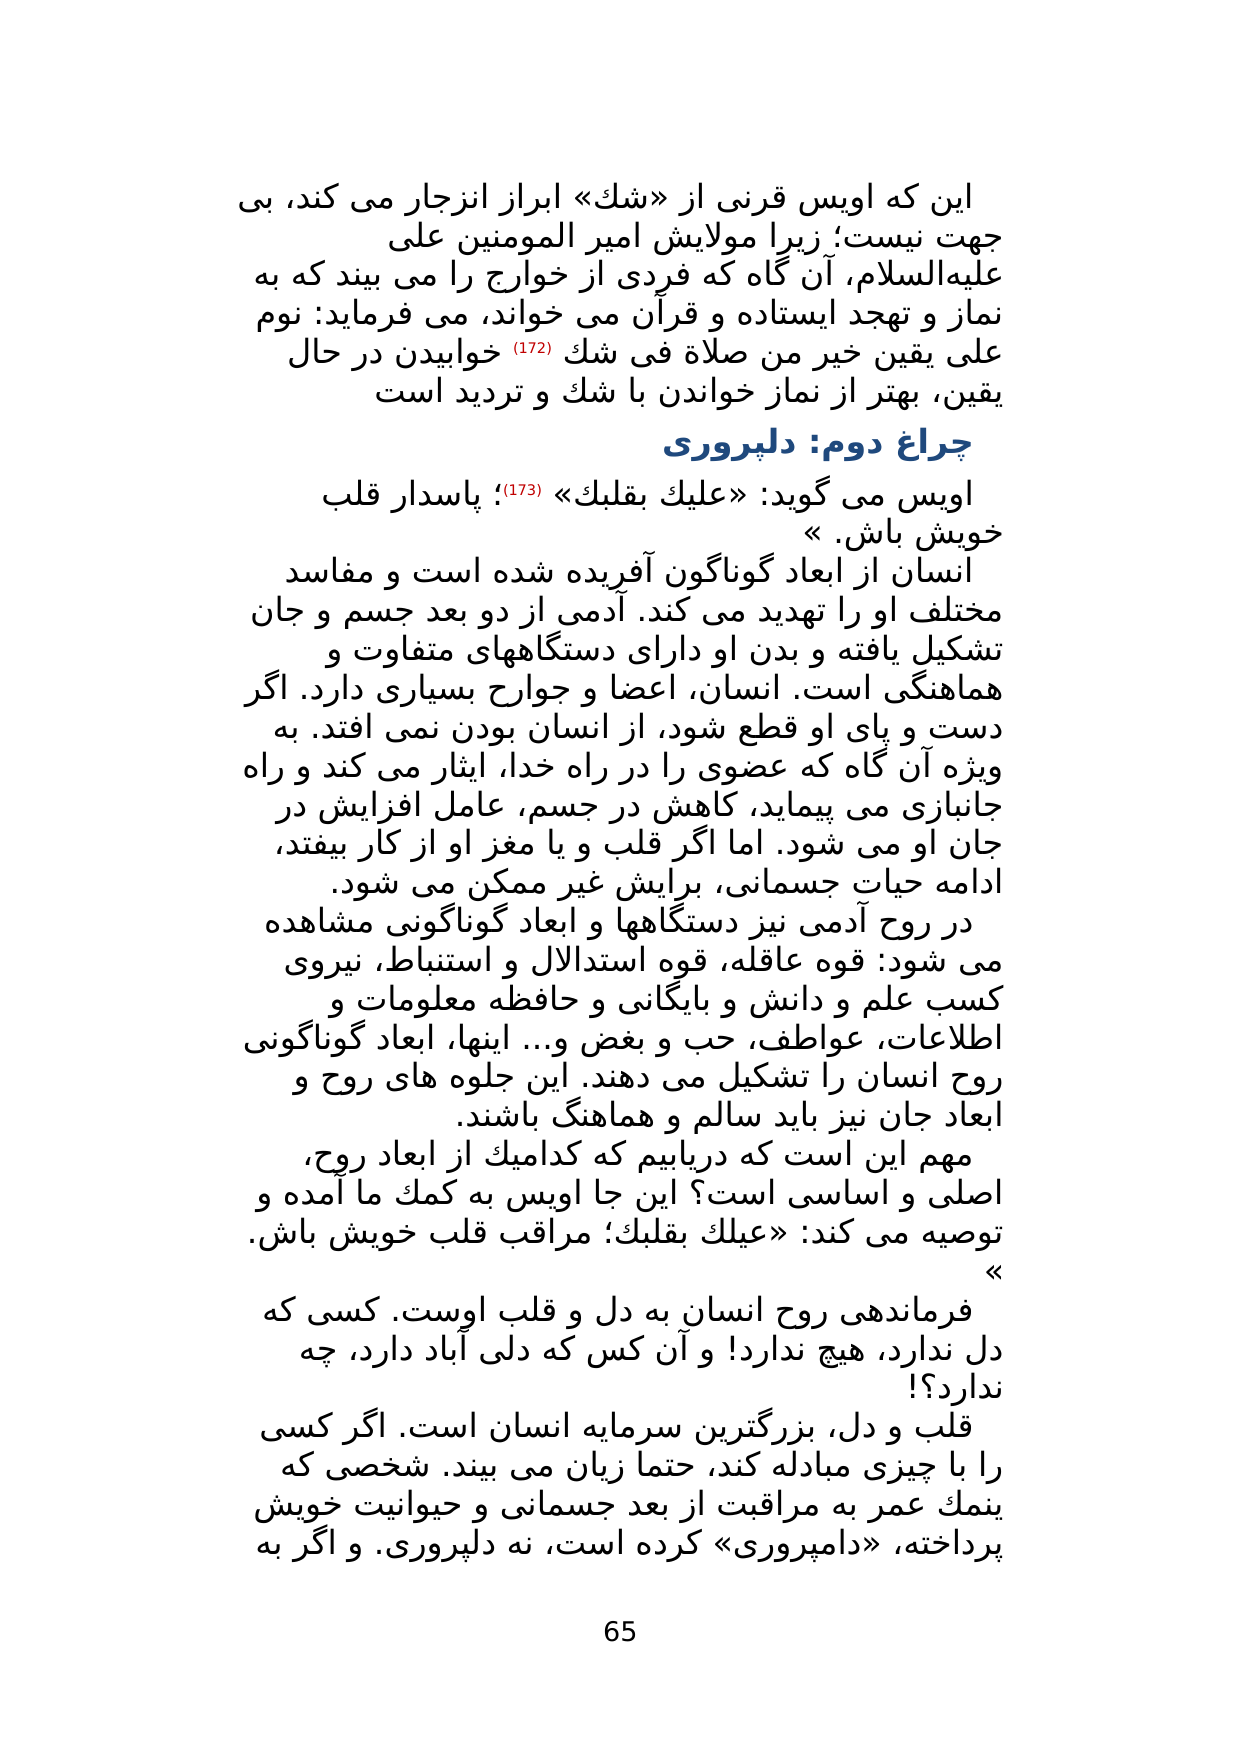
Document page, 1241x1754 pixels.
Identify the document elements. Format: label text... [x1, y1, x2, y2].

text در روح آدمى نيز دستگاهها و ابعاد گوناگونى مشاهده مى شود: قوه عاقله، قوه استدالال و استنباط، نيروى كسب علم و دانش و بايگانى و حافظه معلومات و اطلاعات، عواطف، حب و بغض و... اينها، ابعاد گوناگونى روح انسان را تشكيل مى دهند. اين جلوه هاى روح و ابعاد جان نيز بايد سالم و هماهنگ باشند. [236, 902, 1004, 1135]
text اين كه اويس قرنى از «شك» ابراز انزجار مى كند، بى جهت نيست؛ زيرا مولايش امير المومنين على عليه‌السلام، آن گاه كه فردى از خوارج را مى بيند كه به نماز و تهجد ايستاده و قرآن مى خواند، مى فرمايد: نوم على يقين خير من صلاة فى شك (172) خوابيدن در حال يقين، بهتر از نماز خواندن با شك و ترديد است [236, 177, 1004, 410]
text اويس مى گويد: «عليك بقلبك» (173)؛ پاسدار قلب خويش باش. » [236, 474, 1004, 552]
subtitle چراغ دوم: دلپرورى [236, 423, 1004, 462]
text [236, 1407, 1004, 1562]
text انسان از ابعاد گوناگون آفريده شده است و مفاسد مختلف او را تهديد مى كند. آدمى از دو بعد جسم و جان تشكيل يافته و بدن او داراى دستگاههاى متفاوت و هماهنگى است. انسان، اعضا و جوارح بسيارى دارد. اگر دست و پاى او قطع شود، از انسان بودن نمى افتد. به ويژه آن گاه كه عضوى را در راه خدا، ايثار مى كند و راه جانبازى مى پيمايد، كاهش در جسم، عامل افزايش در جان او مى شود. اما اگر قلب و يا مغز او از كار بيفتد، ادامه حيات جسمانى، برايش غير ممكن مى شود. [236, 552, 1004, 902]
text فرماندهى روح انسان به دل و قلب اوست. كسى كه دل ندارد، هيچ ندارد! و آن كس كه دلى آباد دارد، چه ندارد؟! [236, 1290, 1004, 1407]
text مهم اين است كه دريابيم كه كداميك از ابعاد روح، اصلى و اساسى است؟ اين جا اويس به كمك ما آمده و توصيه مى كند: «عيلك بقلبك؛ مراقب قلب خويش باش. » [236, 1135, 1004, 1290]
